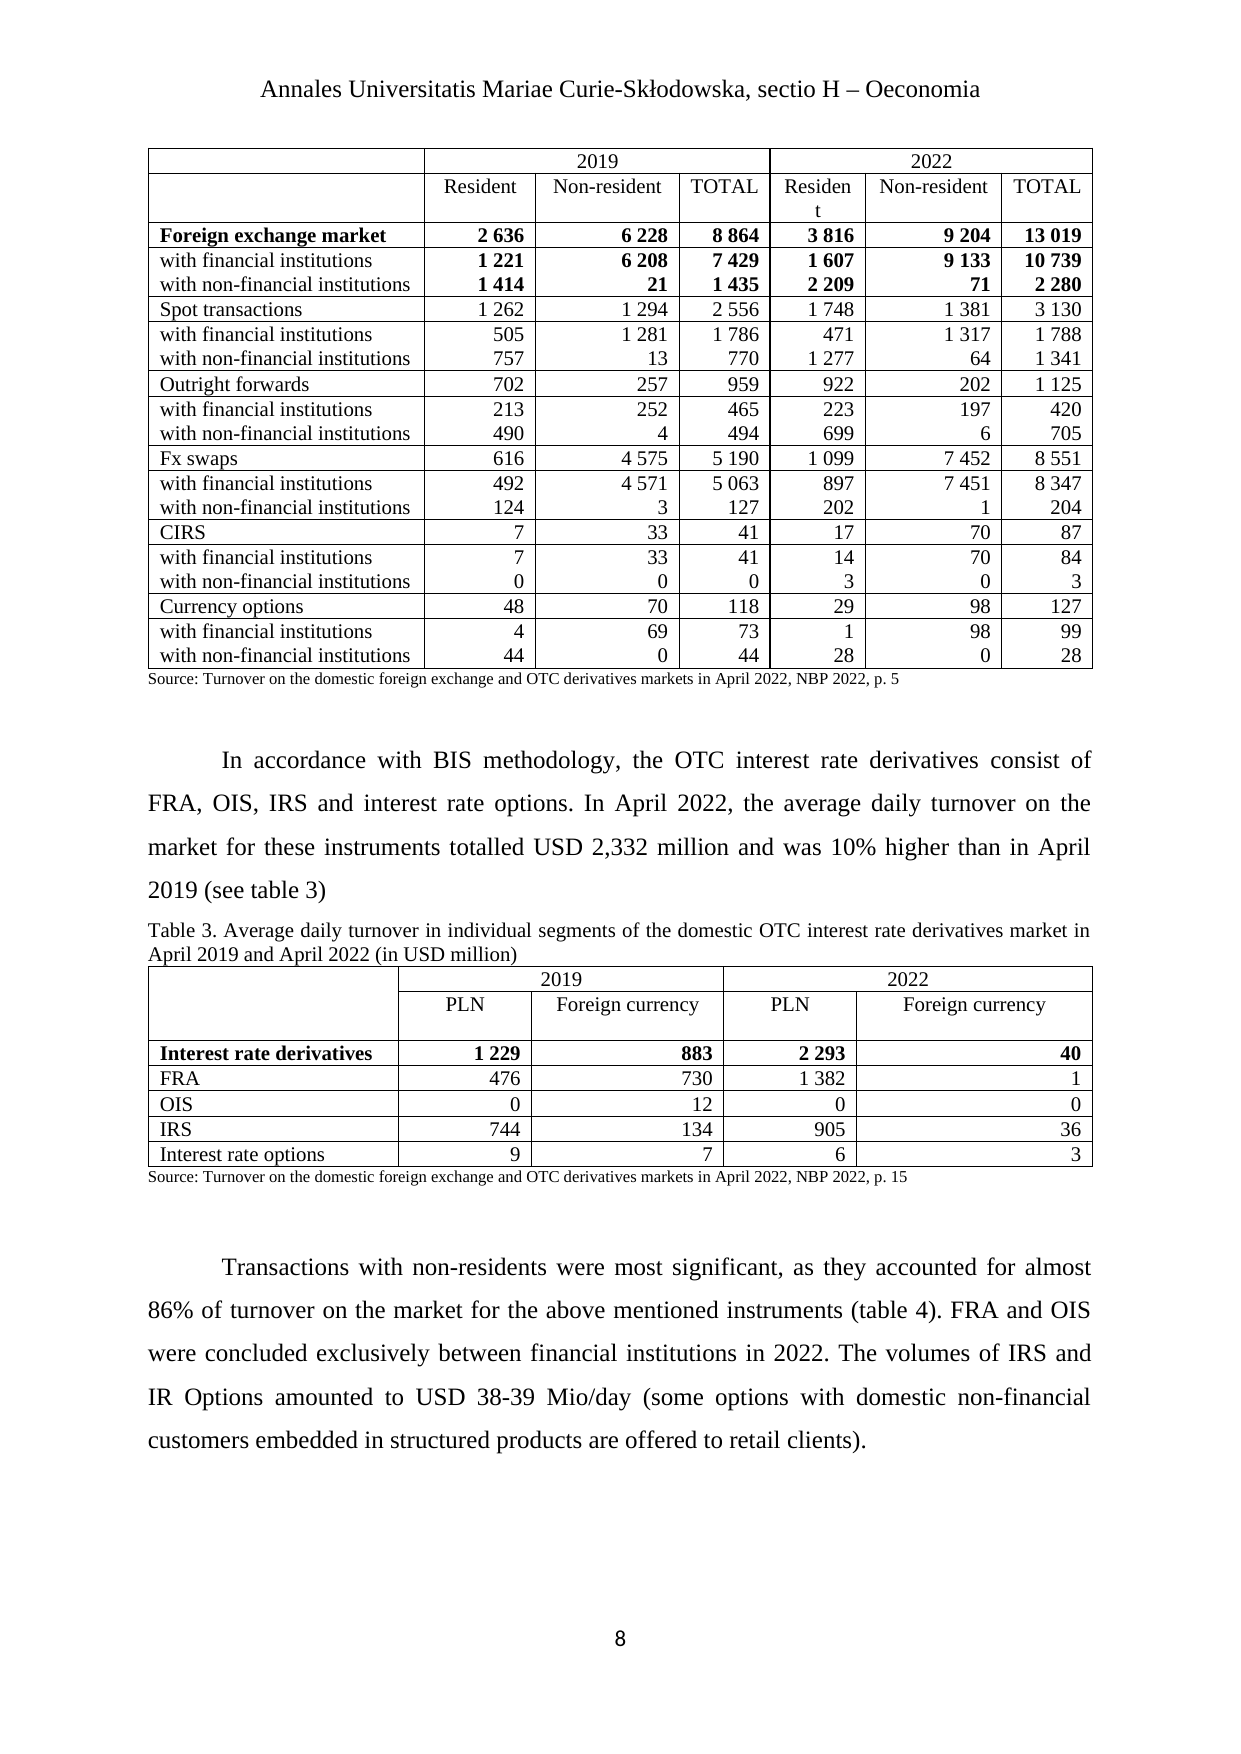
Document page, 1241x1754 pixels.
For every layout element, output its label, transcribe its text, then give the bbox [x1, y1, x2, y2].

table_cell 202 [866, 371, 1001, 396]
table_cell Interest rate options [149, 1142, 398, 1166]
table_cell PLN [724, 992, 856, 1040]
table_cell 8 347 [1002, 471, 1092, 495]
table_cell 1 341 [1002, 346, 1092, 370]
table_cell 7 452 [866, 446, 1001, 470]
table_cell 1 435 [680, 272, 769, 296]
table_cell 70 [866, 520, 1001, 544]
table_cell 71 [866, 272, 1001, 296]
table_cell 1 317 [866, 322, 1001, 346]
table_cell 1 748 [771, 297, 865, 321]
table_cell 1 607 [771, 248, 865, 272]
table_cell 7 [532, 1142, 723, 1166]
table_header [149, 149, 424, 173]
table_cell 12 [532, 1091, 723, 1116]
table_cell 44 [680, 644, 769, 667]
table_cell Non-resident [536, 174, 679, 222]
table_cell Foreign exchange market [149, 223, 424, 247]
table_cell 0 [680, 569, 769, 593]
table_cell 730 [532, 1066, 723, 1090]
table_cell 64 [866, 346, 1001, 370]
table_cell 9 [399, 1142, 531, 1166]
table_cell OIS [149, 1091, 398, 1116]
table_cell 13 019 [1002, 223, 1092, 247]
table_cell with financial institutions [149, 619, 424, 643]
table_cell 699 [771, 421, 865, 445]
table_cell with non-financial institutions [149, 495, 424, 519]
table_cell 1 221 [425, 248, 535, 272]
table_cell Resident [771, 174, 865, 222]
table_cell TOTAL [680, 174, 769, 222]
table_cell Non-resident [866, 174, 1001, 222]
table_cell 87 [1002, 520, 1092, 544]
table_cell 9 133 [866, 248, 1001, 272]
table_cell 2 556 [680, 297, 769, 321]
table_cell 0 [536, 644, 679, 667]
text In accordance with BIS methodology, the OTC interest rate derivatives consist of FRA, OIS, IRS and interest rate options. In April 2022, the average daily turnover on the market for these instruments totalled USD 2,332 million and was 10% higher than in April 2019 (see table 3) [148, 745, 1093, 903]
table_cell 36 [857, 1117, 1092, 1141]
table_cell 223 [771, 397, 865, 421]
table_cell 28 [1002, 644, 1092, 667]
table_cell 29 [771, 594, 865, 618]
table_cell 69 [536, 619, 679, 643]
table_header 2019 [425, 149, 769, 173]
table_cell 1 788 [1002, 322, 1092, 346]
table_cell PLN [399, 992, 531, 1040]
table_cell 70 [536, 594, 679, 618]
table_cell 8 864 [680, 223, 769, 247]
table_cell 1 382 [724, 1066, 856, 1090]
table_cell CIRS [149, 520, 424, 544]
table_cell with financial institutions [149, 322, 424, 346]
table_cell 28 [771, 644, 865, 667]
table_cell with financial institutions [149, 545, 424, 569]
table_cell 17 [771, 520, 865, 544]
table_cell with non-financial institutions [149, 421, 424, 445]
table_cell with non-financial institutions [149, 346, 424, 370]
table_cell 204 [1002, 495, 1092, 519]
table_cell 476 [399, 1066, 531, 1090]
table_cell 883 [532, 1041, 723, 1065]
text Table 3. Average daily turnover in individual segments of the domestic OTC interest rate derivatives market in April 2019 and April 2022 (in USD million) [148, 918, 1093, 966]
table_cell 616 [425, 446, 535, 470]
table_cell 702 [425, 371, 535, 396]
table_cell 0 [399, 1091, 531, 1116]
table_cell Foreign currency [857, 992, 1092, 1040]
table_cell 757 [425, 346, 535, 370]
table_cell 1 281 [536, 322, 679, 346]
table_cell 3 [771, 569, 865, 593]
table_cell 7 429 [680, 248, 769, 272]
table_cell 505 [425, 322, 535, 346]
table_cell 3 [1002, 569, 1092, 593]
table_cell [149, 174, 424, 222]
table_cell 1 125 [1002, 371, 1092, 396]
table_cell 5 190 [680, 446, 769, 470]
table_cell 7 [425, 520, 535, 544]
table_cell 420 [1002, 397, 1092, 421]
table_cell 471 [771, 322, 865, 346]
table_cell 4 575 [536, 446, 679, 470]
text Transactions with non-residents were most significant, as they accounted for almost 86% of turnover on the market for the above mentioned instruments (table 4). FRA and OIS were concluded exclusively between financial institutions in 2022. The volumes of IRS and IR Options amounted to USD 38-39 Mio/day (some options with domestic non-financial customers embedded in structured products are offered to retail clients). [148, 1252, 1093, 1453]
table_cell 13 [536, 346, 679, 370]
table_cell 0 [866, 569, 1001, 593]
table_cell 922 [771, 371, 865, 396]
table_cell 8 551 [1002, 446, 1092, 470]
table_cell 6 228 [536, 223, 679, 247]
table_cell 127 [1002, 594, 1092, 618]
table_header 2019 [399, 967, 723, 991]
table_cell 744 [399, 1117, 531, 1141]
table_cell 9 204 [866, 223, 1001, 247]
table_cell 41 [680, 545, 769, 569]
table_cell with financial institutions [149, 471, 424, 495]
table_cell 33 [536, 545, 679, 569]
table_header 2022 [724, 967, 1092, 991]
table_cell 705 [1002, 421, 1092, 445]
table_cell 1 [857, 1066, 1092, 1090]
table_cell 4 [536, 421, 679, 445]
table_cell 44 [425, 644, 535, 667]
table_cell 897 [771, 471, 865, 495]
table_cell Interest rate derivatives [149, 1041, 398, 1065]
table_cell 490 [425, 421, 535, 445]
table_cell 1 229 [399, 1041, 531, 1065]
table_cell FRA [149, 1066, 398, 1090]
table_cell 134 [532, 1117, 723, 1141]
table_cell 2 209 [771, 272, 865, 296]
table_cell 197 [866, 397, 1001, 421]
table_cell 3 [536, 495, 679, 519]
table_cell 1 [866, 495, 1001, 519]
table_cell 70 [866, 545, 1001, 569]
table_cell 0 [724, 1091, 856, 1116]
table_cell 3 [857, 1142, 1092, 1166]
table_cell 0 [866, 644, 1001, 667]
table_cell 6 [866, 421, 1001, 445]
table_header [149, 967, 398, 1040]
table_cell 1 099 [771, 446, 865, 470]
table_cell Currency options [149, 594, 424, 618]
text Source: Turnover on the domestic foreign exchange and OTC derivatives markets in April 2022, NBP 2022, p. 5 [148, 669, 1093, 688]
table_cell 905 [724, 1117, 856, 1141]
table_cell 0 [425, 569, 535, 593]
table_cell 1 414 [425, 272, 535, 296]
table_cell 99 [1002, 619, 1092, 643]
table_cell 7 451 [866, 471, 1001, 495]
table_cell 124 [425, 495, 535, 519]
table_cell 1 381 [866, 297, 1001, 321]
table_cell with financial institutions [149, 397, 424, 421]
table_cell 0 [857, 1091, 1092, 1116]
table_cell 252 [536, 397, 679, 421]
table_cell 2 636 [425, 223, 535, 247]
table_cell 0 [536, 569, 679, 593]
table_cell 1 [771, 619, 865, 643]
table_cell 1 294 [536, 297, 679, 321]
table_cell 48 [425, 594, 535, 618]
table_cell 492 [425, 471, 535, 495]
table_cell with non-financial institutions [149, 272, 424, 296]
table_cell 6 [724, 1142, 856, 1166]
table_cell 494 [680, 421, 769, 445]
table_cell 73 [680, 619, 769, 643]
table_cell 213 [425, 397, 535, 421]
table_cell 202 [771, 495, 865, 519]
table_cell 98 [866, 594, 1001, 618]
table_header 2022 [771, 149, 1092, 173]
table_cell 465 [680, 397, 769, 421]
table_cell 41 [680, 520, 769, 544]
table_cell TOTAL [1002, 174, 1092, 222]
table_cell 1 277 [771, 346, 865, 370]
table_cell 3 130 [1002, 297, 1092, 321]
table_cell 21 [536, 272, 679, 296]
table_cell 98 [866, 619, 1001, 643]
table_cell 40 [857, 1041, 1092, 1065]
table_cell Outright forwards [149, 371, 424, 396]
table_cell 1 786 [680, 322, 769, 346]
table_cell with financial institutions [149, 248, 424, 272]
table_cell with non-financial institutions [149, 644, 424, 667]
table_cell 5 063 [680, 471, 769, 495]
table_cell 33 [536, 520, 679, 544]
table_cell 4 571 [536, 471, 679, 495]
table_cell 6 208 [536, 248, 679, 272]
table_cell 257 [536, 371, 679, 396]
table_cell 959 [680, 371, 769, 396]
table_cell 1 262 [425, 297, 535, 321]
table_cell 127 [680, 495, 769, 519]
table_cell IRS [149, 1117, 398, 1141]
table_cell 118 [680, 594, 769, 618]
table_cell 3 816 [771, 223, 865, 247]
table_cell with non-financial institutions [149, 569, 424, 593]
text Source: Turnover on the domestic foreign exchange and OTC derivatives markets in April 2022, NBP 2022, p. 15 [148, 1167, 1093, 1186]
table_cell Foreign currency [532, 992, 723, 1040]
table_cell 7 [425, 545, 535, 569]
table_cell 10 739 [1002, 248, 1092, 272]
table_cell Fx swaps [149, 446, 424, 470]
table_cell 770 [680, 346, 769, 370]
table_cell Resident [425, 174, 535, 222]
table_cell 2 280 [1002, 272, 1092, 296]
table_cell 84 [1002, 545, 1092, 569]
table_cell Spot transactions [149, 297, 424, 321]
table_cell 2 293 [724, 1041, 856, 1065]
table_cell 4 [425, 619, 535, 643]
table_cell 14 [771, 545, 865, 569]
